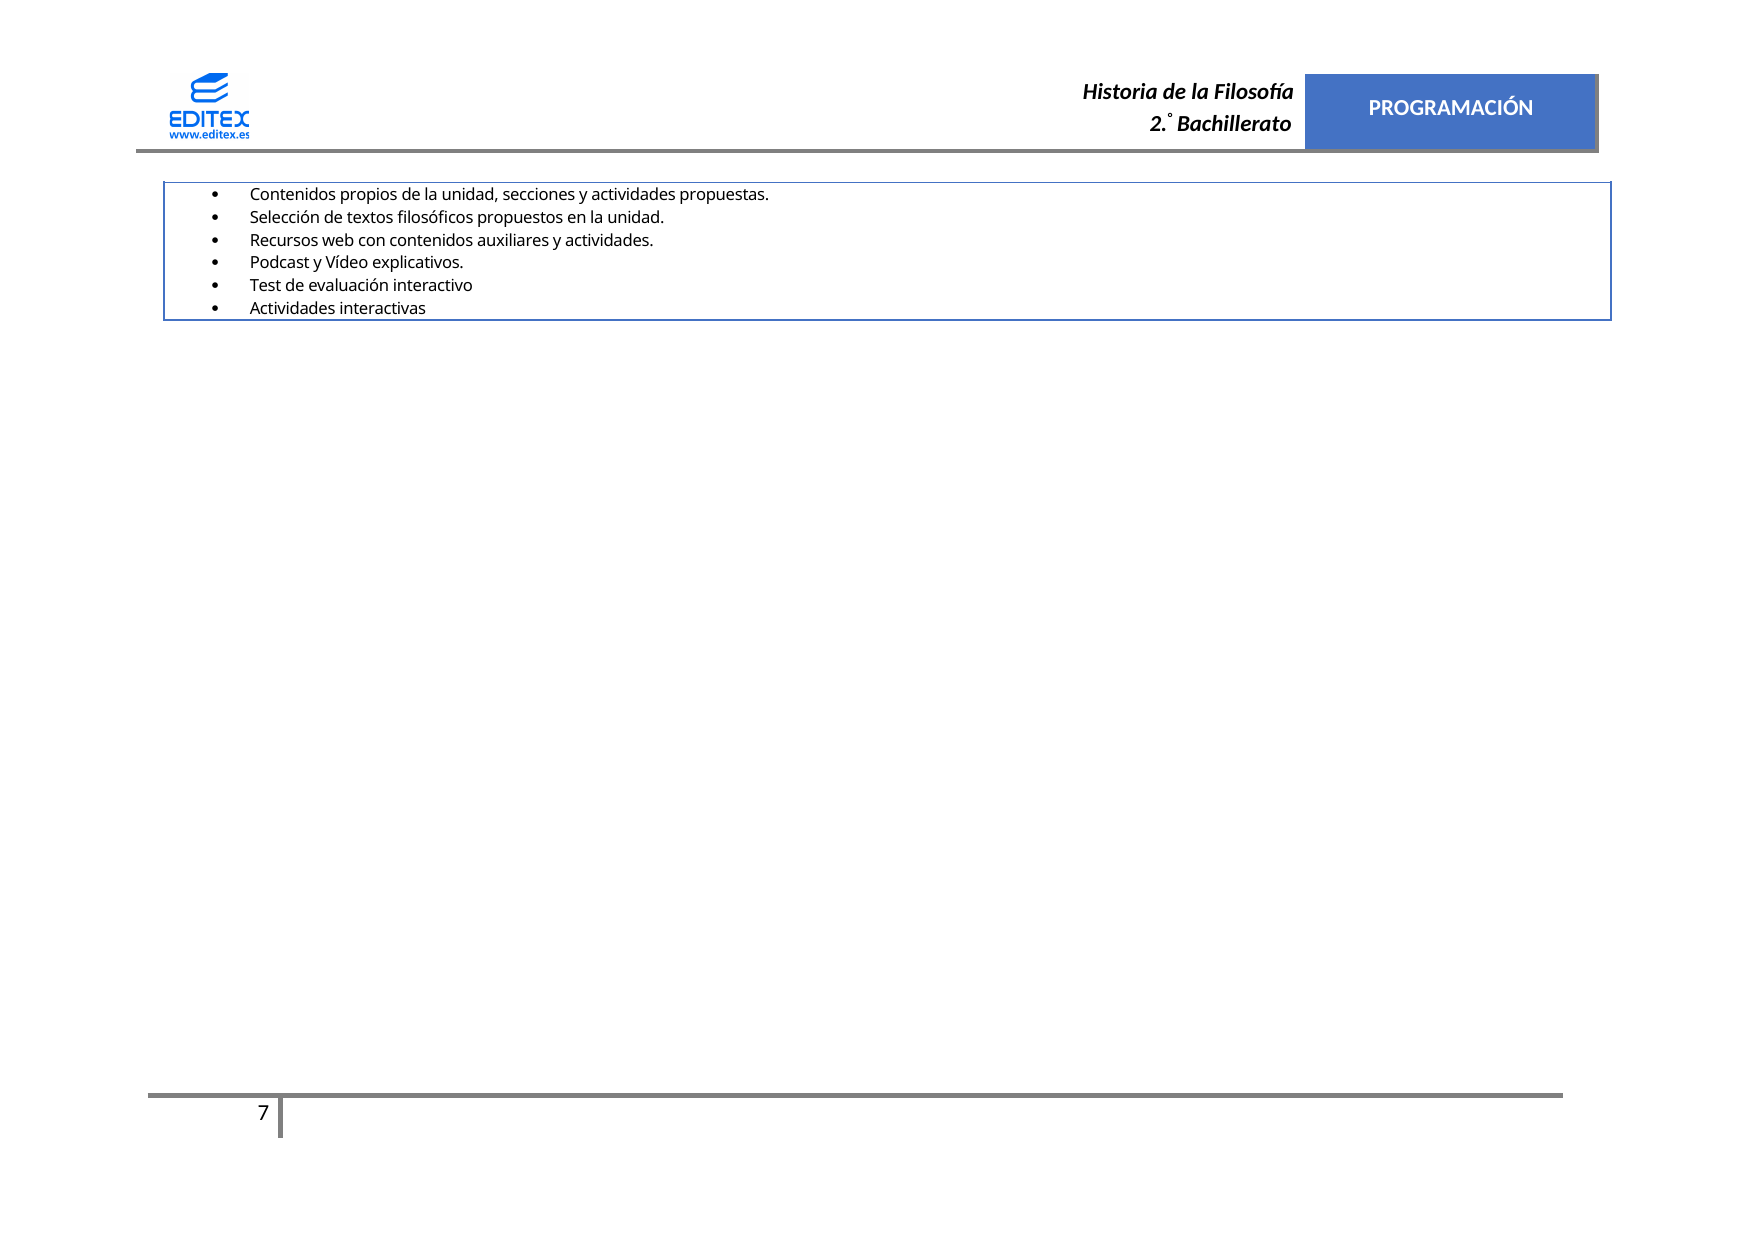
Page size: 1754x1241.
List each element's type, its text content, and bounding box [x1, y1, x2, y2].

picture [169, 73, 250, 141]
table_cell Contenidos propios de la unidad, secciones y actividades propuestas. Selección de textos filosóficos propuestos en la unidad. Recursos web con contenidos auxiliares y actividades. Podcast y Vídeo explicativos. Test de evaluación interactivo Actividades interactivas [165, 183, 1610, 319]
